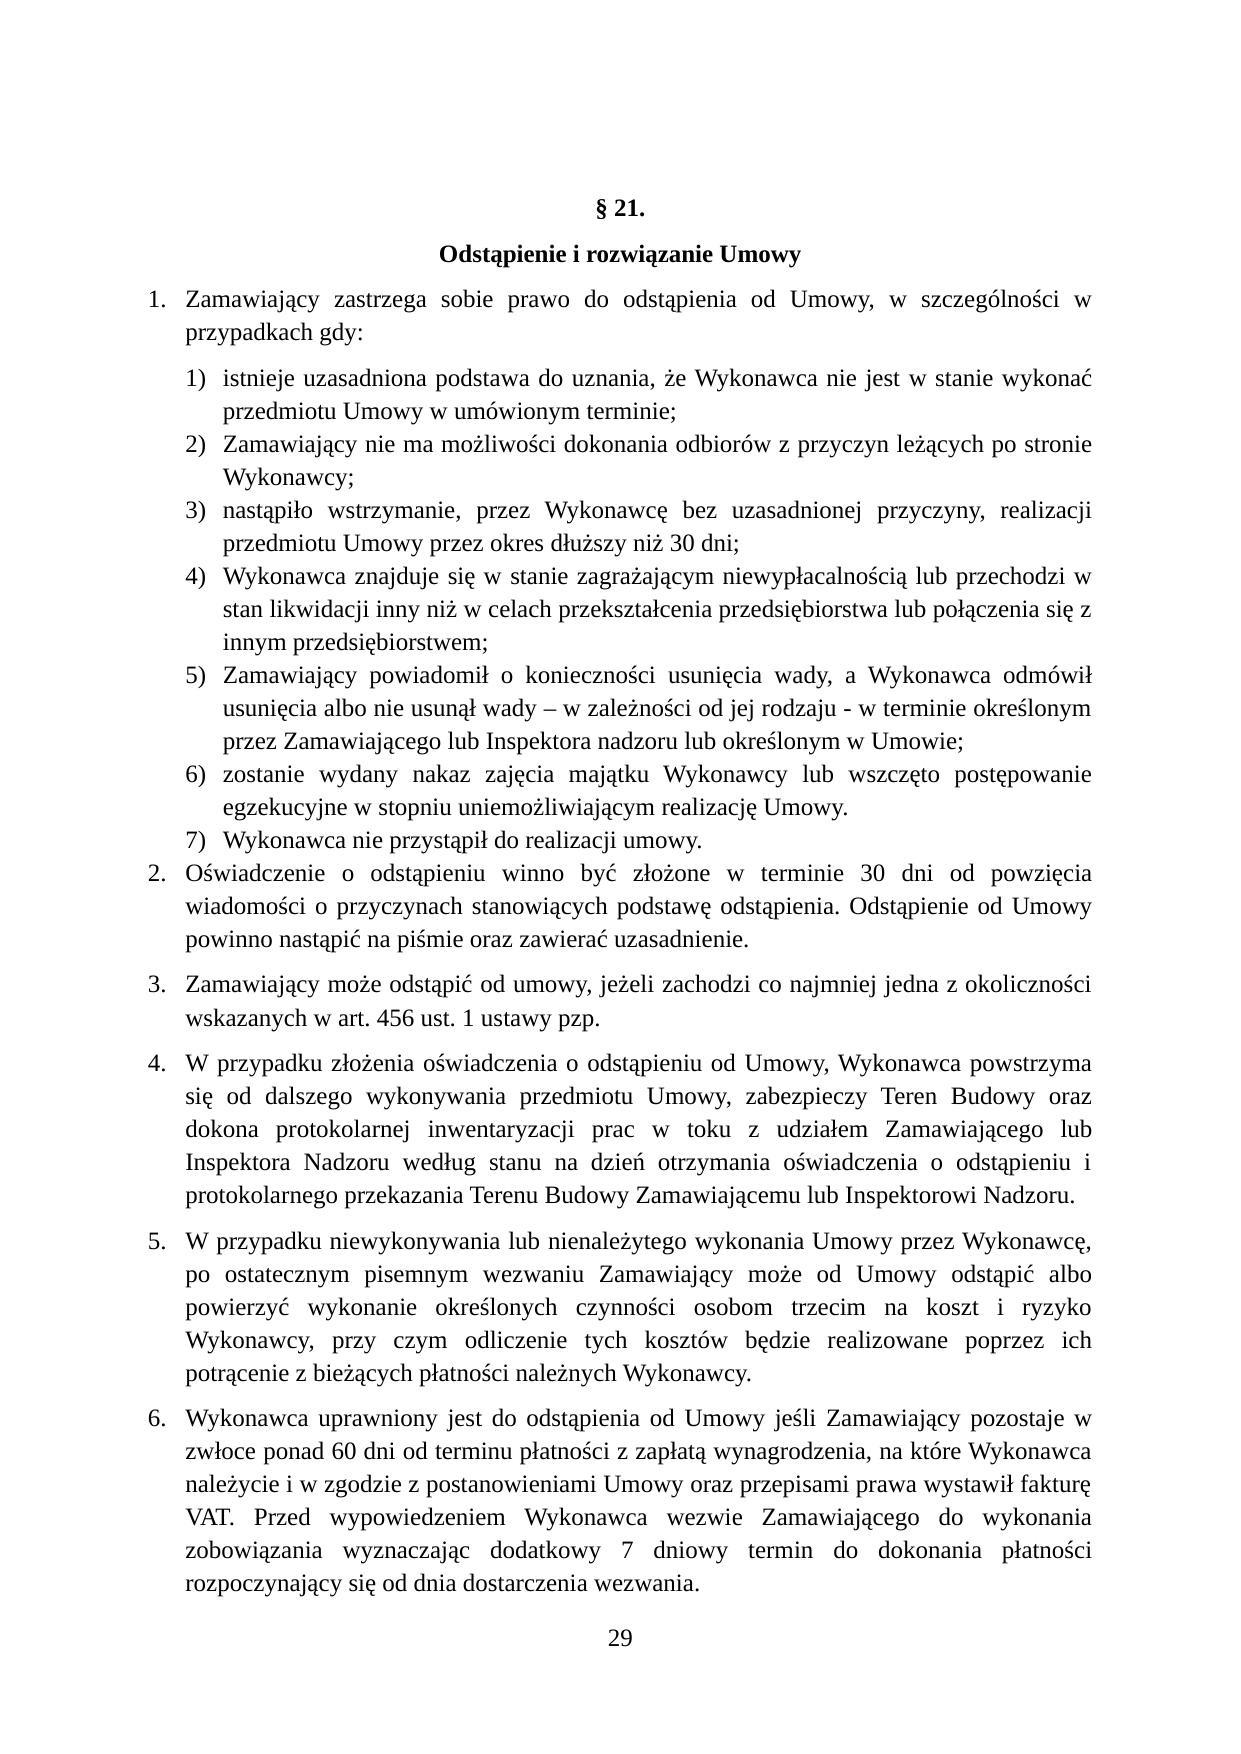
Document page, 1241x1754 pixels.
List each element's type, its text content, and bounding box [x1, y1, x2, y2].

list Zamawiający zastrzega sobie prawo do odstąpienia od Umowy, w szczególności w przypadkach gdy: [148, 284, 1093, 346]
list Oświadczenie o odstąpieniu winno być złożone w terminie 30 dni od powzięcia wiadomości o przyczynach stanowiących podstawę odstąpienia. Odstąpienie od Umowy powinno nastąpić na piśmie oraz zawierać uzasadnienie. [148, 858, 1093, 953]
subtitle § 21. [148, 193, 1093, 222]
list Wykonawca znajduje się w stanie zagrażającym niewypłacalnością lub przechodzi w stan likwidacji inny niż w celach przekształcenia przedsiębiorstwa lub połączenia się z innym przedsiębiorstwem; [185, 561, 1093, 656]
list Wykonawca uprawniony jest do odstąpienia od Umowy jeśli Zamawiający pozostaje w zwłoce ponad 60 dni od terminu płatności z zapłatą wynagrodzenia, na które Wykonawca należycie i w zgodzie z postanowieniami Umowy oraz przepisami prawa wystawił fakturę VAT. Przed wypowiedzeniem Wykonawca wezwie Zamawiającego do wykonania zobowiązania wyznaczając dodatkowy 7 dniowy termin do dokonania płatności rozpoczynający się od dnia dostarczenia wezwania. [148, 1403, 1093, 1597]
list Zamawiający nie ma możliwości dokonania odbiorów z przyczyn leżących po stronie Wykonawcy; [185, 429, 1093, 491]
list W przypadku złożenia oświadczenia o odstąpieniu od Umowy, Wykonawca powstrzyma się od dalszego wykonywania przedmiotu Umowy, zabezpieczy Teren Budowy oraz dokona protokolarnej inwentaryzacji prac w toku z udziałem Zamawiającego lub Inspektora Nadzoru według stanu na dzień otrzymania oświadczenia o odstąpieniu i protokolarnego przekazania Terenu Budowy Zamawiającemu lub Inspektorowi Nadzoru. [148, 1048, 1093, 1209]
list zostanie wydany nakaz zajęcia majątku Wykonawcy lub wszczęto postępowanie egzekucyjne w stopniu uniemożliwiającym realizację Umowy. [185, 759, 1093, 821]
list Zamawiający może odstąpić od umowy, jeżeli zachodzi co najmniej jedna z okoliczności wskazanych w art. 456 ust. 1 ustawy pzp. [148, 969, 1093, 1031]
list Wykonawca nie przystąpił do realizacji umowy. [185, 825, 1093, 854]
list nastąpiło wstrzymanie, przez Wykonawcę bez uzasadnionej przyczyny, realizacji przedmiotu Umowy przez okres dłuższy niż 30 dni; [185, 495, 1093, 557]
text Odstąpienie i rozwiązanie Umowy [148, 239, 1093, 267]
list istnieje uzasadniona podstawa do uznania, że Wykonawca nie jest w stanie wykonać przedmiotu Umowy w umówionym terminie; [185, 363, 1093, 424]
list W przypadku niewykonywania lub nienależytego wykonania Umowy przez Wykonawcę, po ostatecznym pisemnym wezwaniu Zamawiający może od Umowy odstąpić albo powierzyć wykonanie określonych czynności osobom trzecim na koszt i ryzyko Wykonawcy, przy czym odliczenie tych kosztów będzie realizowane poprzez ich potrącenie z bieżących płatności należnych Wykonawcy. [148, 1226, 1093, 1387]
list Zamawiający powiadomił o konieczności usunięcia wady, a Wykonawca odmówił usunięcia albo nie usunął wady – w zależności od jej rodzaju - w terminie określonym przez Zamawiającego lub Inspektora nadzoru lub określonym w Umowie; [185, 660, 1093, 755]
